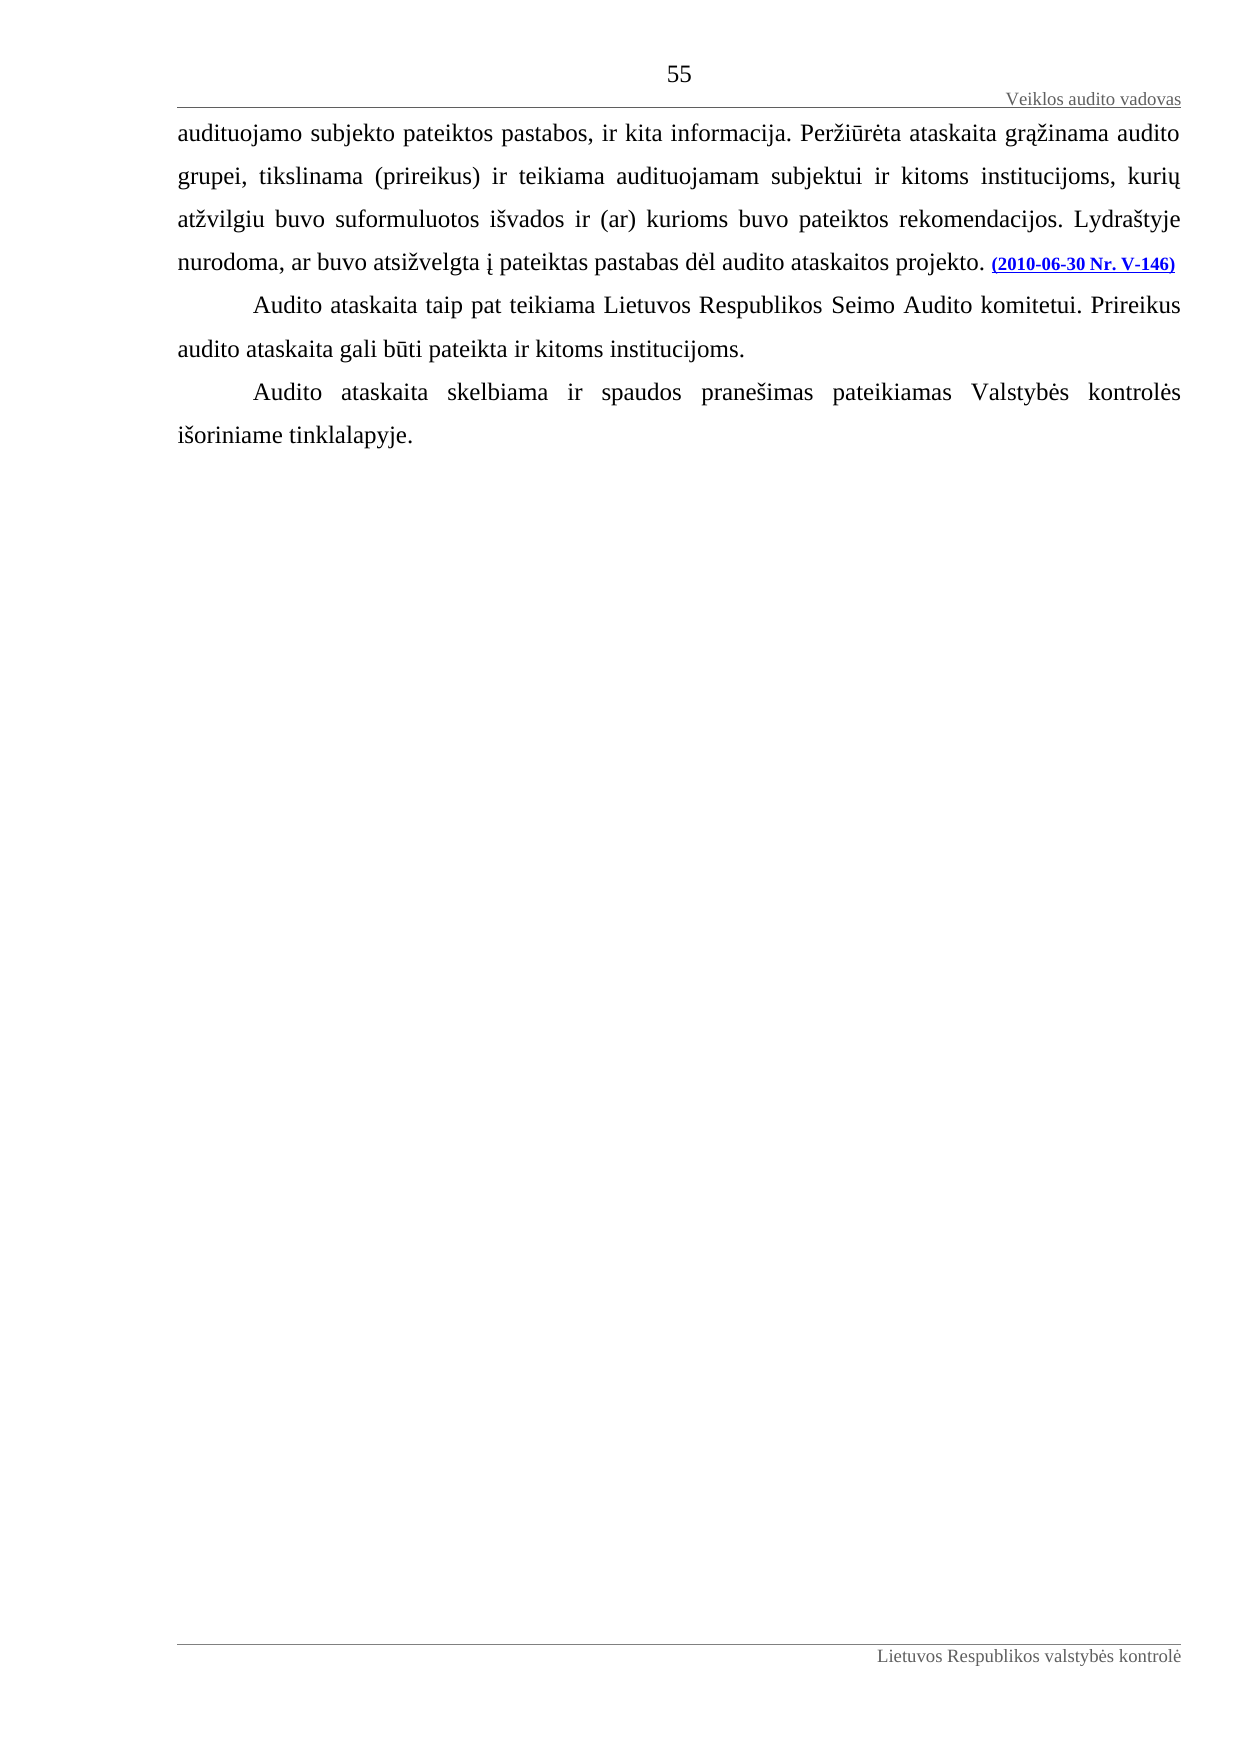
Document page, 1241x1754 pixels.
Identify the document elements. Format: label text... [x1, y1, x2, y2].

text Audito ataskaita taip pat teikiama Lietuvos Respublikos Seimo Audito komitetui. Prireikus audito ataskaita gali būti pateikta ir kitoms institucijoms. [177, 291, 1181, 362]
text Audito ataskaita skelbiama ir spaudos pranešimas pateikiamas Valstybės kontrolės išoriniame tinklalapyje. [177, 377, 1181, 449]
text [177, 118, 1181, 276]
